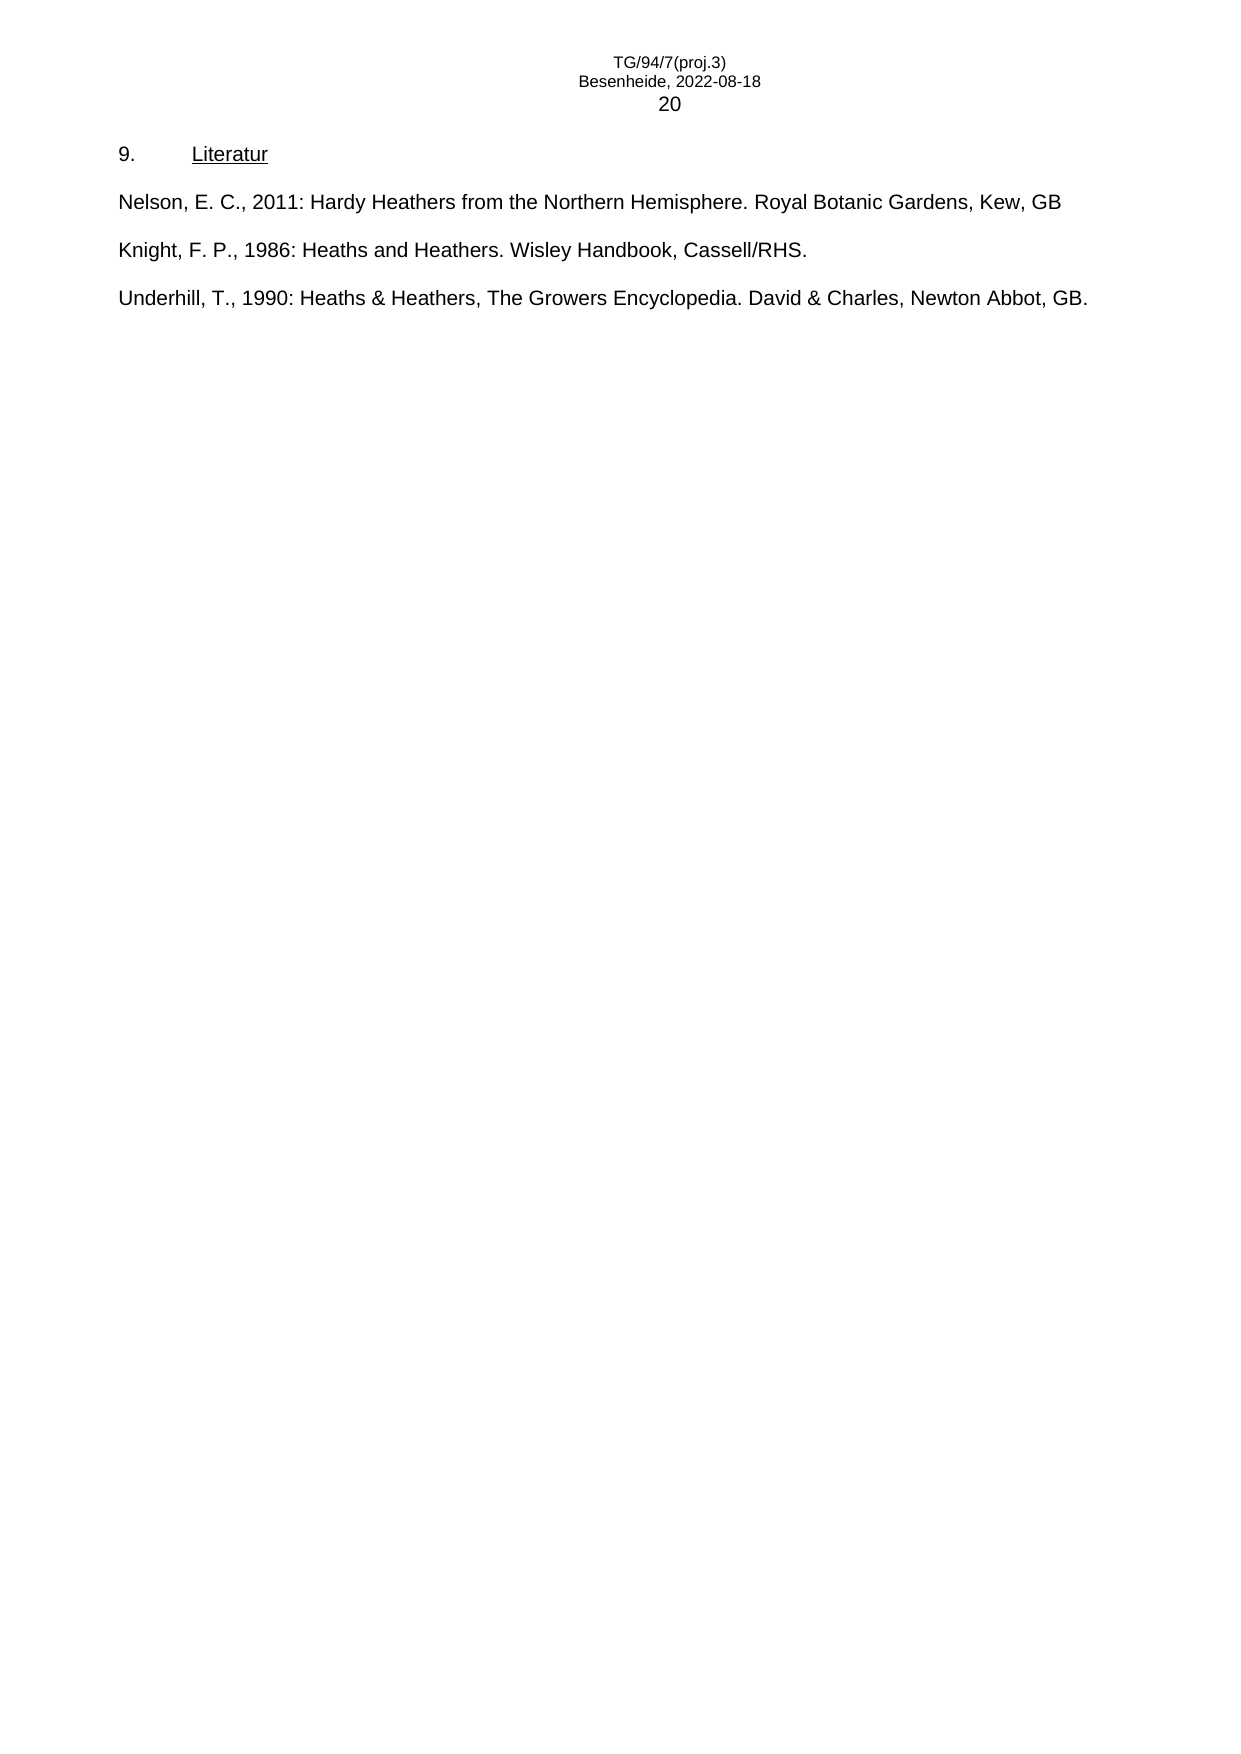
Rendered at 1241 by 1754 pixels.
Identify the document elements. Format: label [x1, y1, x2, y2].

table_header [118, 142, 1109, 334]
